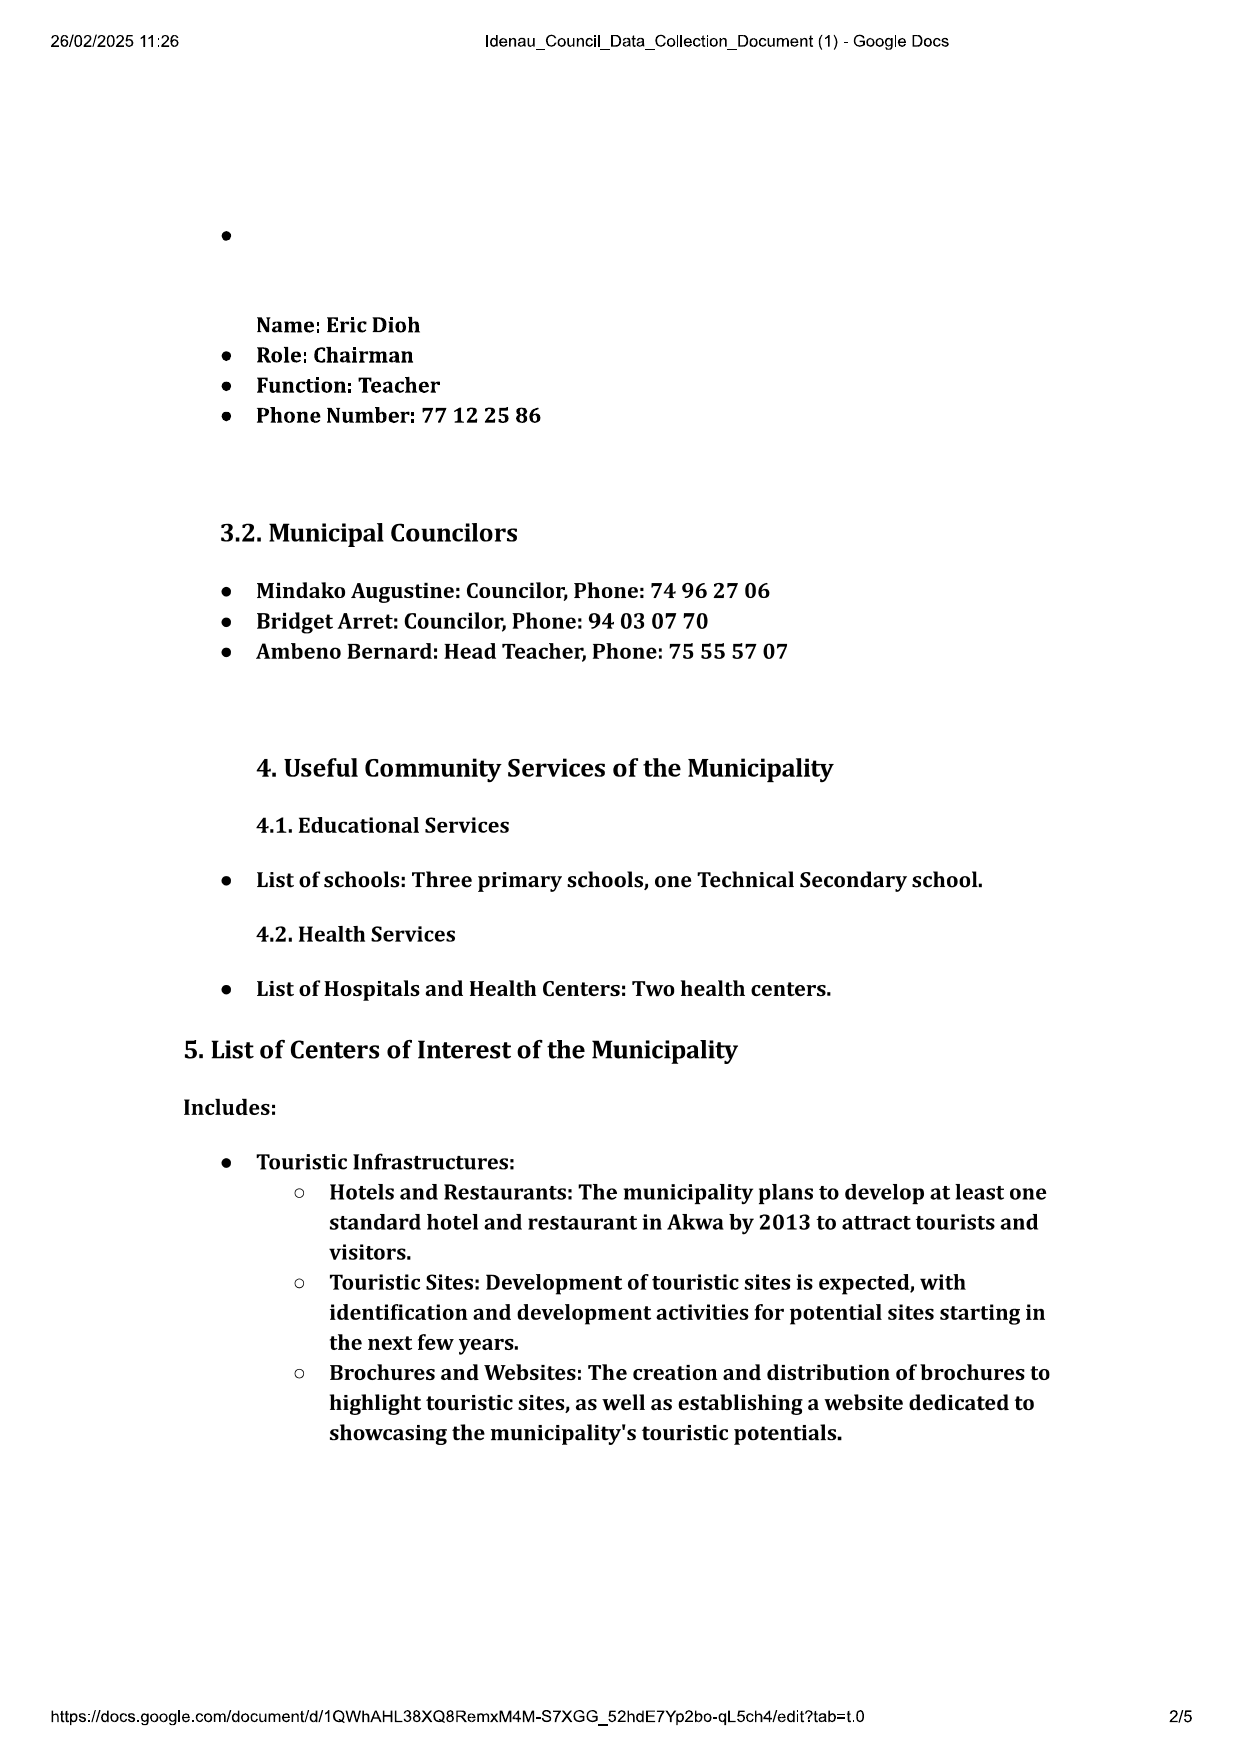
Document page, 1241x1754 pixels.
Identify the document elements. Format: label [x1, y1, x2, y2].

picture [220, 522, 788, 662]
picture [183, 757, 1050, 1445]
